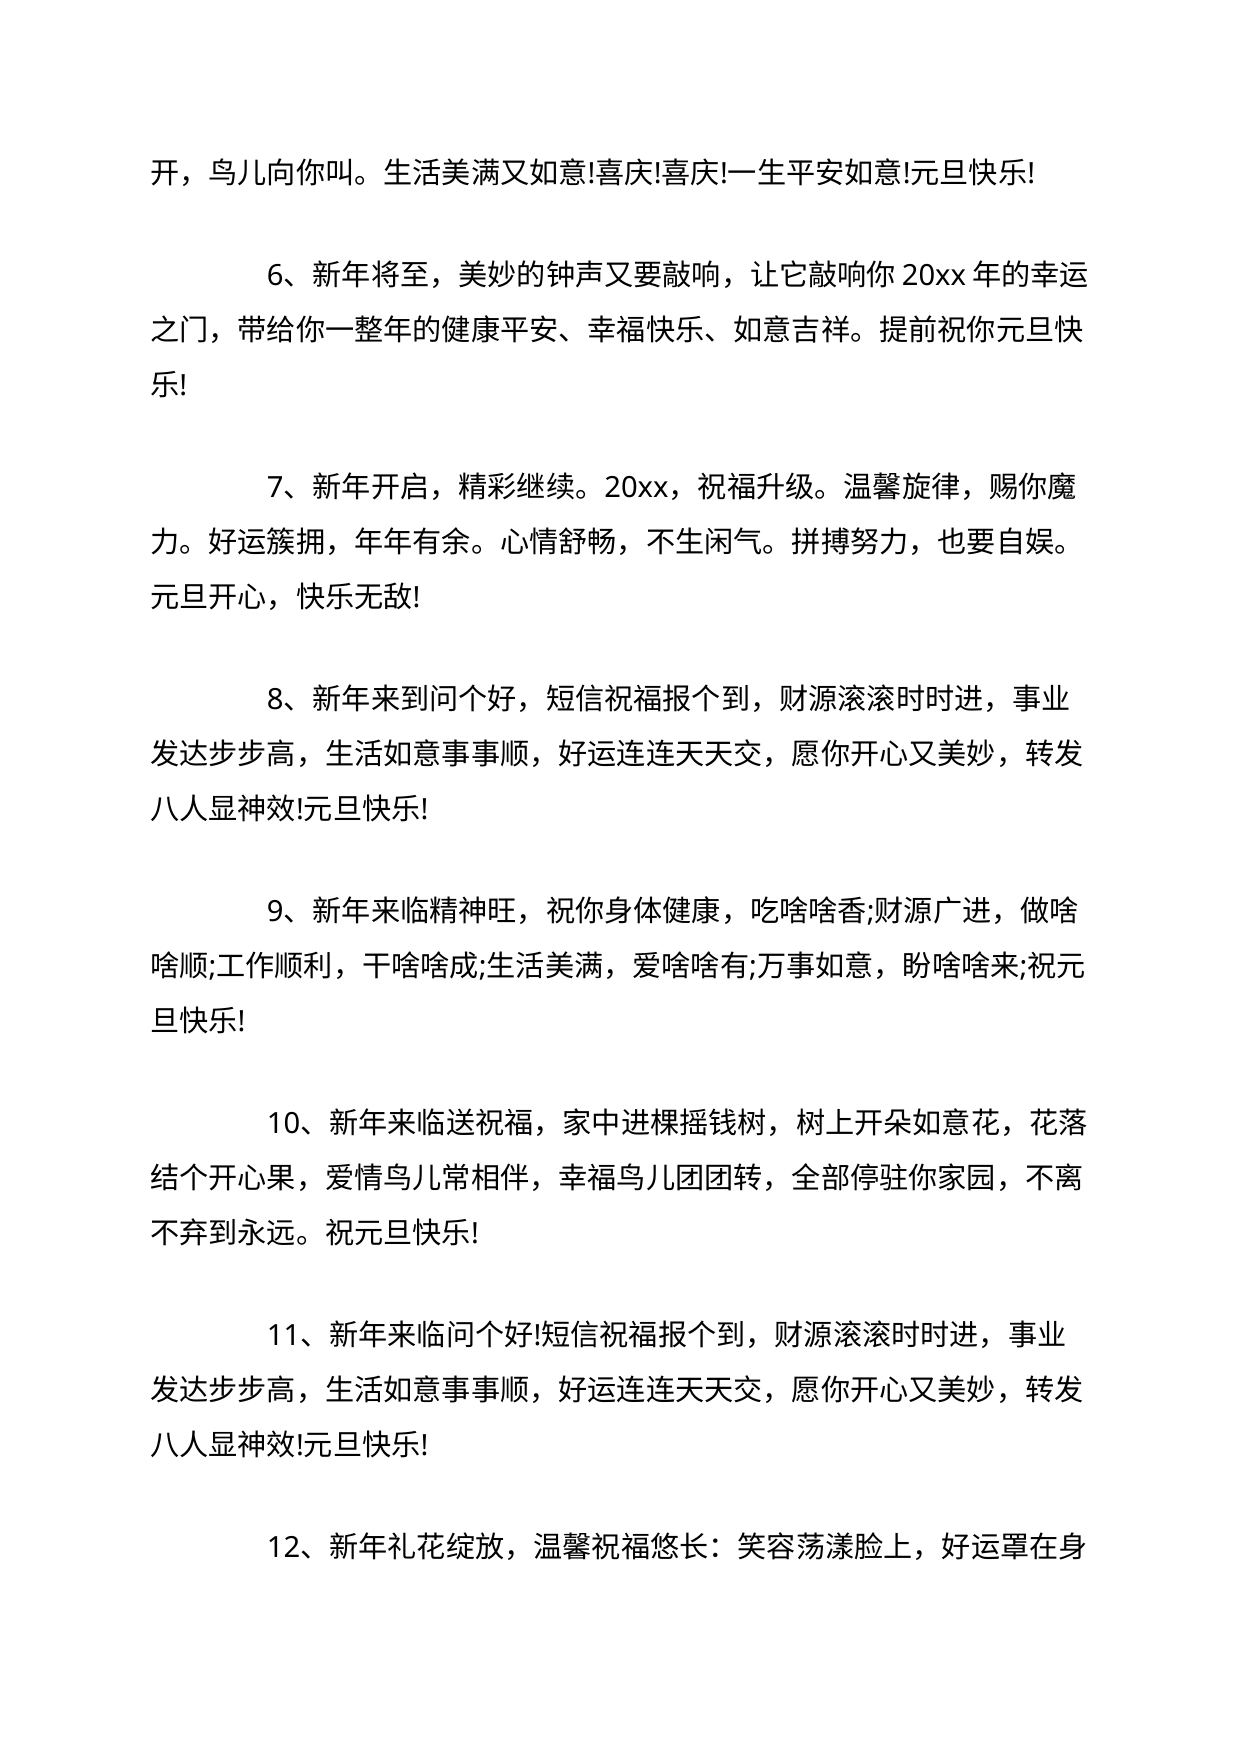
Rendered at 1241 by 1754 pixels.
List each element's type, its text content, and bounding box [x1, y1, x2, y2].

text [150, 150, 1090, 192]
text 8、新年来到问个好，短信祝福报个到，财源滚滚时时进，事业发达步步高，生活如意事事顺，好运连连天天交，愿你开心又美妙，转发八人显神效!元旦快乐! [150, 676, 1090, 828]
text 11、新年来临问个好!短信祝福报个到，财源滚滚时时进，事业发达步步高，生活如意事事顺，好运连连天天交，愿你开心又美妙，转发八人显神效!元旦快乐! [150, 1311, 1090, 1464]
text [150, 1523, 1090, 1566]
text 10、新年来临送祝福，家中进棵摇钱树，树上开朵如意花，花落结个开心果，爱情鸟儿常相伴，幸福鸟儿团团转，全部停驻你家园，不离不弃到永远。祝元旦快乐! [150, 1099, 1090, 1252]
text 9、新年来临精神旺，祝你身体健康，吃啥啥香;财源广进，做啥啥顺;工作顺利，干啥啥成;生活美满，爱啥啥有;万事如意，盼啥啥来;祝元旦快乐! [150, 888, 1090, 1040]
text 7、新年开启，精彩继续。20xx，祝福升级。温馨旋律，赐你魔力。好运簇拥，年年有余。心情舒畅，不生闲气。拼搏努力，也要自娱。元旦开心，快乐无敌! [150, 464, 1090, 616]
text 6、新年将至，美妙的钟声又要敲响，让它敲响你20xx年的幸运之门，带给你一整年的健康平安、幸福快乐、如意吉祥。提前祝你元旦快乐! [150, 252, 1090, 404]
